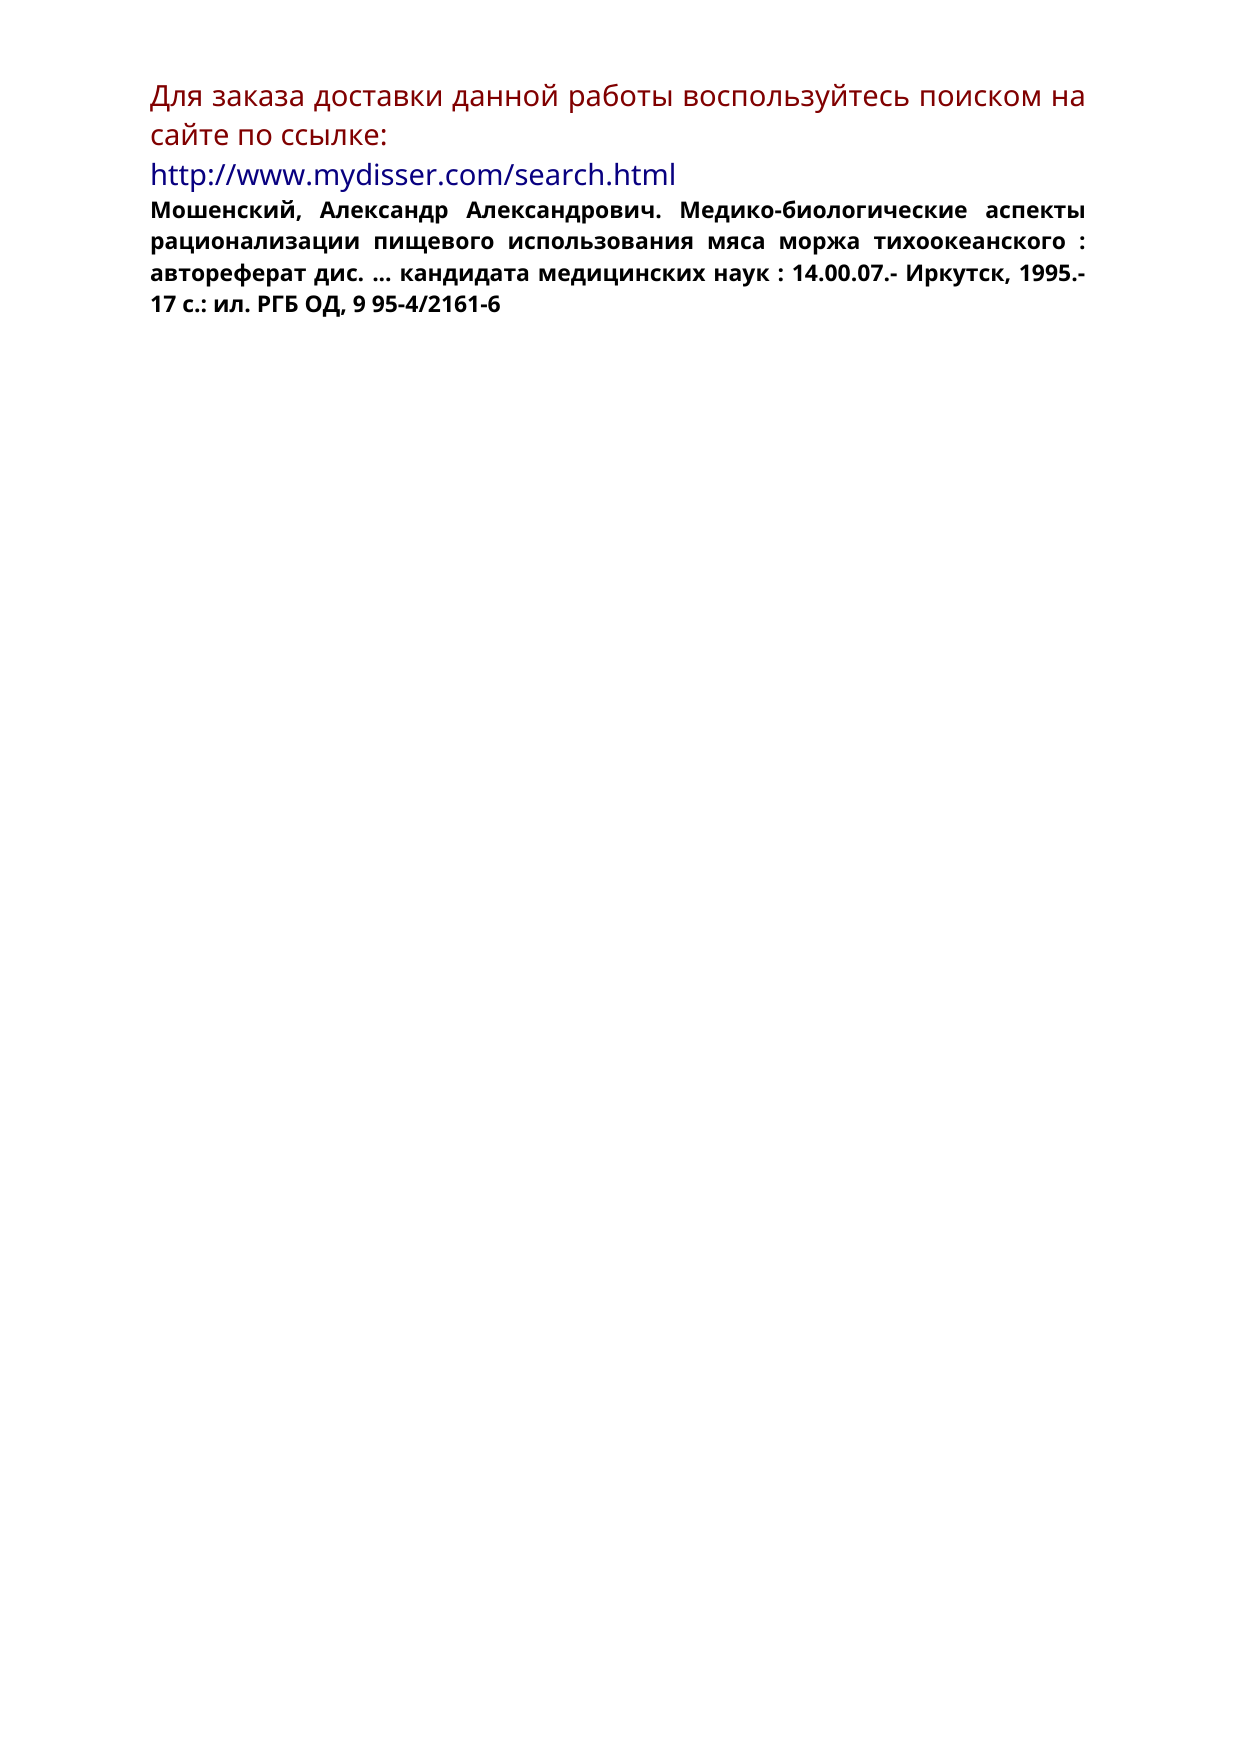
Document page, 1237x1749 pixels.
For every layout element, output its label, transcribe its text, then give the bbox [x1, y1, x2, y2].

text Мошенский, Александр Александрович. Медико-биологические аспекты рационализации пищевого использования мяса моржа тихоокеанского : автореферат дис. ... кандидата медицинских наук : 14.00.07.- Иркутск, 1995.- 17 с.: ил. РГБ ОД, 9 95-4/2161-6 [150, 194, 1086, 319]
